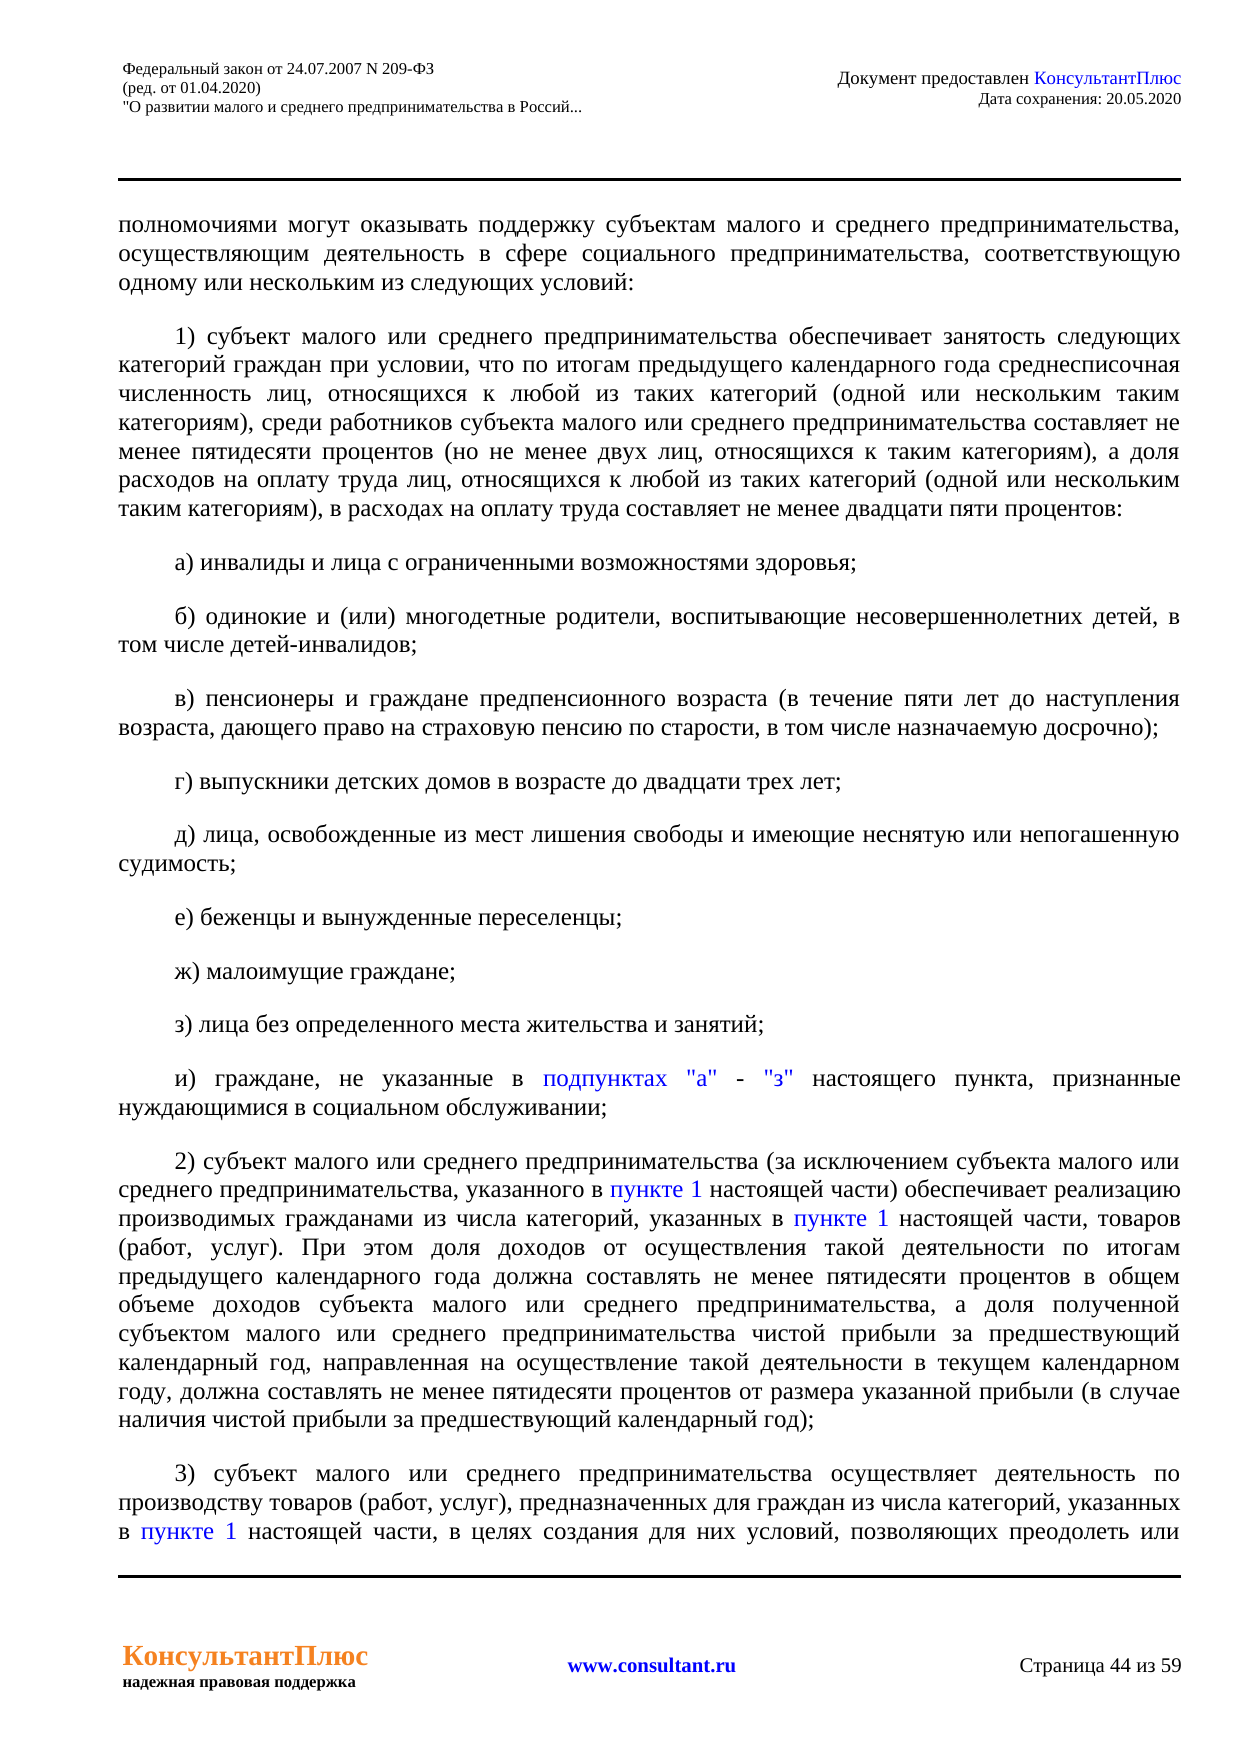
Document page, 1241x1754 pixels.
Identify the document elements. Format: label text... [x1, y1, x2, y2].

text е) беженцы и вынужденные переселенцы; [118, 902, 1181, 931]
text д) лица, освобожденные из мест лишения свободы и имеющие неснятую или непогашенную судимость; [118, 819, 1181, 877]
text 2) субъект малого или среднего предпринимательства (за исключением субъекта малого или среднего предпринимательства, указанного в пункте 1 настоящей части) обеспечивает реализацию производимых гражданами из числа категорий, указанных в пункте 1 настоящей части, товаров (работ, услуг). При этом доля доходов от осуществления такой деятельности по итогам предыдущего календарного года должна составлять не менее пятидесяти процентов в общем объеме доходов субъекта малого или среднего предпринимательства, а доля полученной субъектом малого или среднего предпринимательства чистой прибыли за предшествующий календарный год, направленная на осуществление такой деятельности в текущем календарном году, должна составлять не менее пятидесяти процентов от размера указанной прибыли (в случае наличия чистой прибыли за предшествующий календарный год); [118, 1146, 1181, 1433]
text ж) малоимущие граждане; [118, 956, 1181, 984]
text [118, 1458, 1181, 1544]
text 1) субъект малого или среднего предпринимательства обеспечивает занятость следующих категорий граждан при условии, что по итогам предыдущего календарного года среднесписочная численность лиц, относящихся к любой из таких категорий (одной или нескольким таким категориям), среди работников субъекта малого или среднего предпринимательства составляет не менее пятидесяти процентов (но не менее двух лиц, относящихся к таким категориям), а доля расходов на оплату труда лиц, относящихся к любой из таких категорий (одной или нескольким таким категориям), в расходах на оплату труда составляет не менее двадцати пяти процентов: [118, 321, 1181, 522]
text а) инвалиды и лица с ограниченными возможностями здоровья; [118, 547, 1181, 576]
text г) выпускники детских домов в возрасте до двадцати трех лет; [118, 766, 1181, 794]
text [118, 209, 1181, 296]
text б) одинокие и (или) многодетные родители, воспитывающие несовершеннолетних детей, в том числе детей-инвалидов; [118, 601, 1181, 658]
text з) лица без определенного места жительства и занятий; [118, 1009, 1181, 1038]
text в) пенсионеры и граждане предпенсионного возраста (в течение пяти лет до наступления возраста, дающего право на страховую пенсию по старости, в том числе назначаемую досрочно); [118, 683, 1181, 741]
text и) граждане, не указанные в подпунктах "а" - "з" настоящего пункта, признанные нуждающимися в социальном обслуживании; [118, 1063, 1181, 1121]
